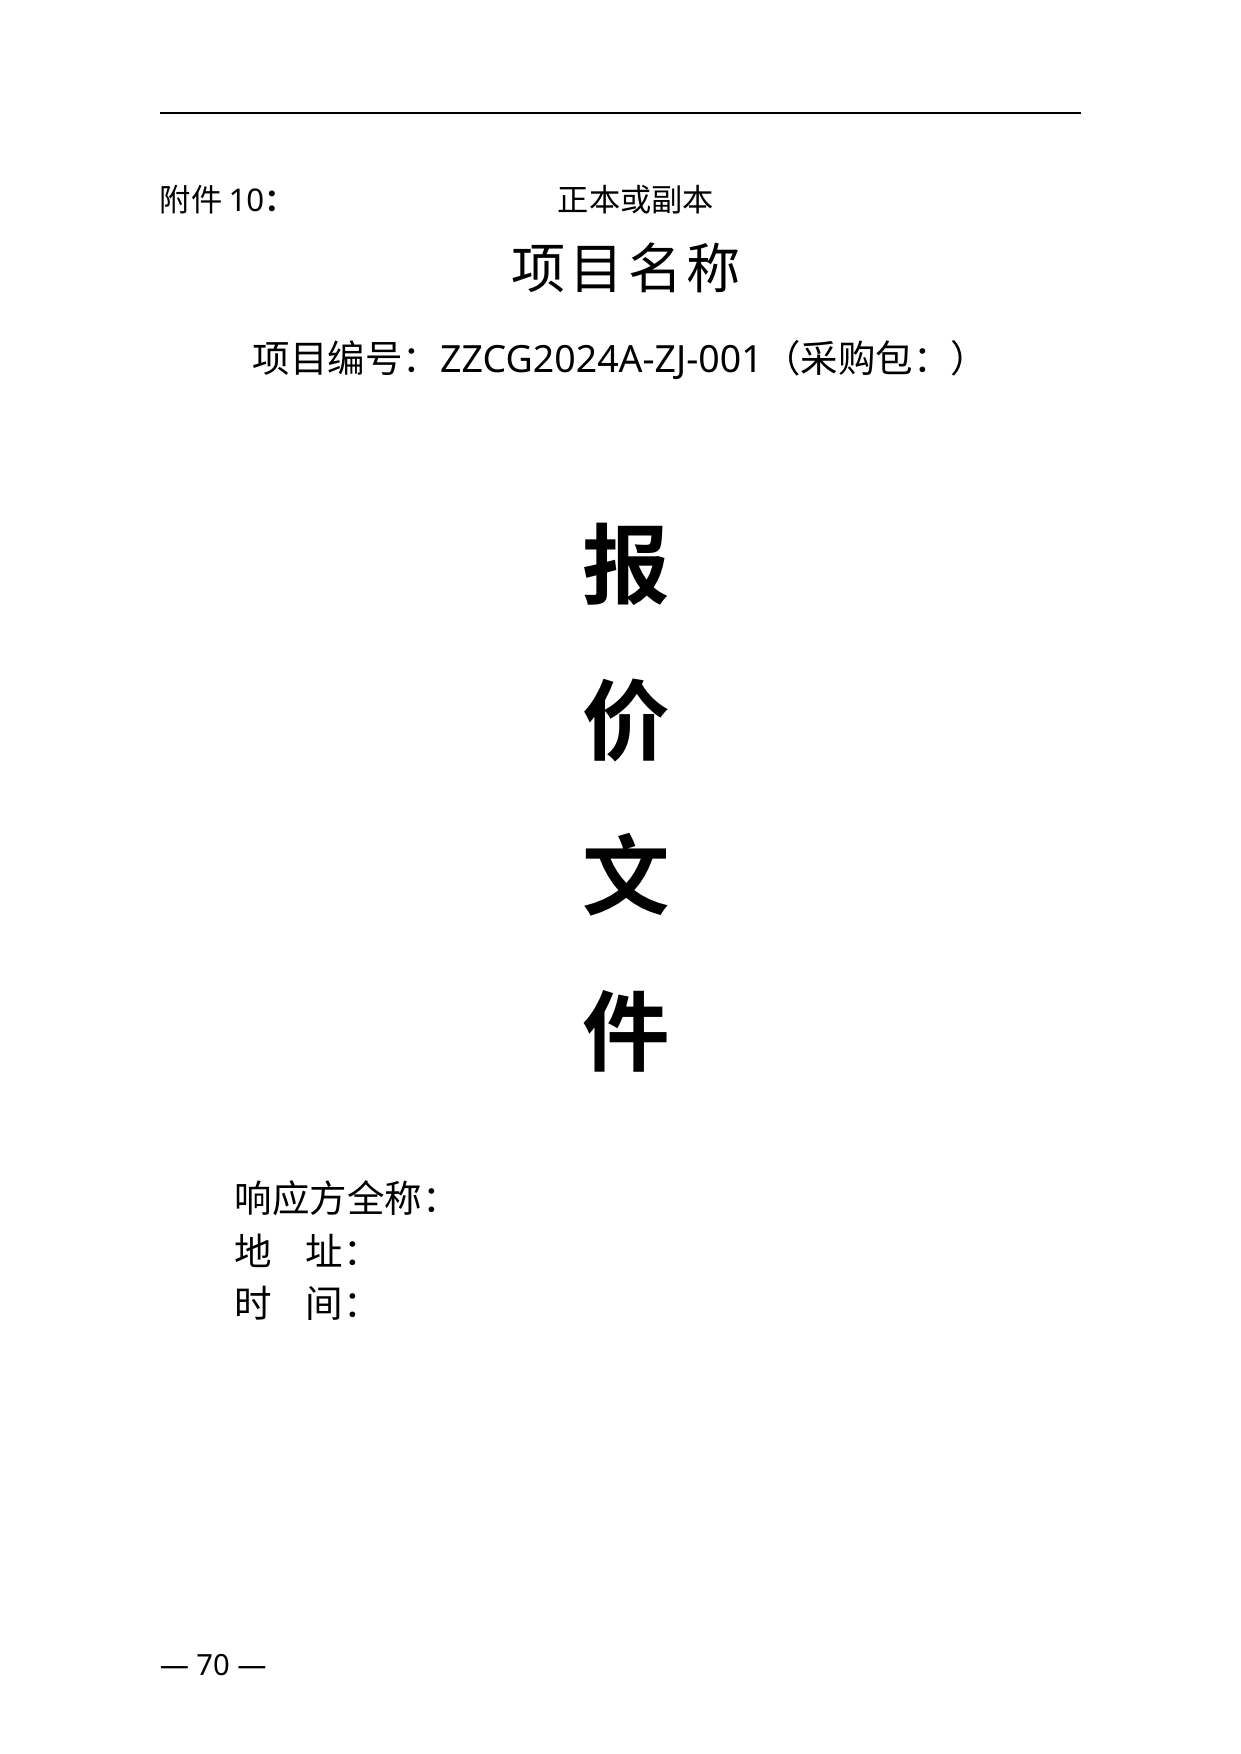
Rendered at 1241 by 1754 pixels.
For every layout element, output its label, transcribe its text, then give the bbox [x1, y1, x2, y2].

text 文 [159, 807, 1092, 934]
text 价 [159, 652, 1092, 778]
text 地 址： [159, 1223, 1092, 1275]
text 时 间： [159, 1275, 1092, 1327]
text 项目编号：ZZCG2024A-ZJ-001（采购包：） [159, 329, 1081, 383]
text 附件10： 正本或副本 [159, 175, 1081, 220]
text 件 [159, 963, 1092, 1090]
text 项目名称 [159, 225, 1092, 304]
text 响应方全称： [159, 1171, 1025, 1223]
text 报 [159, 496, 1092, 622]
